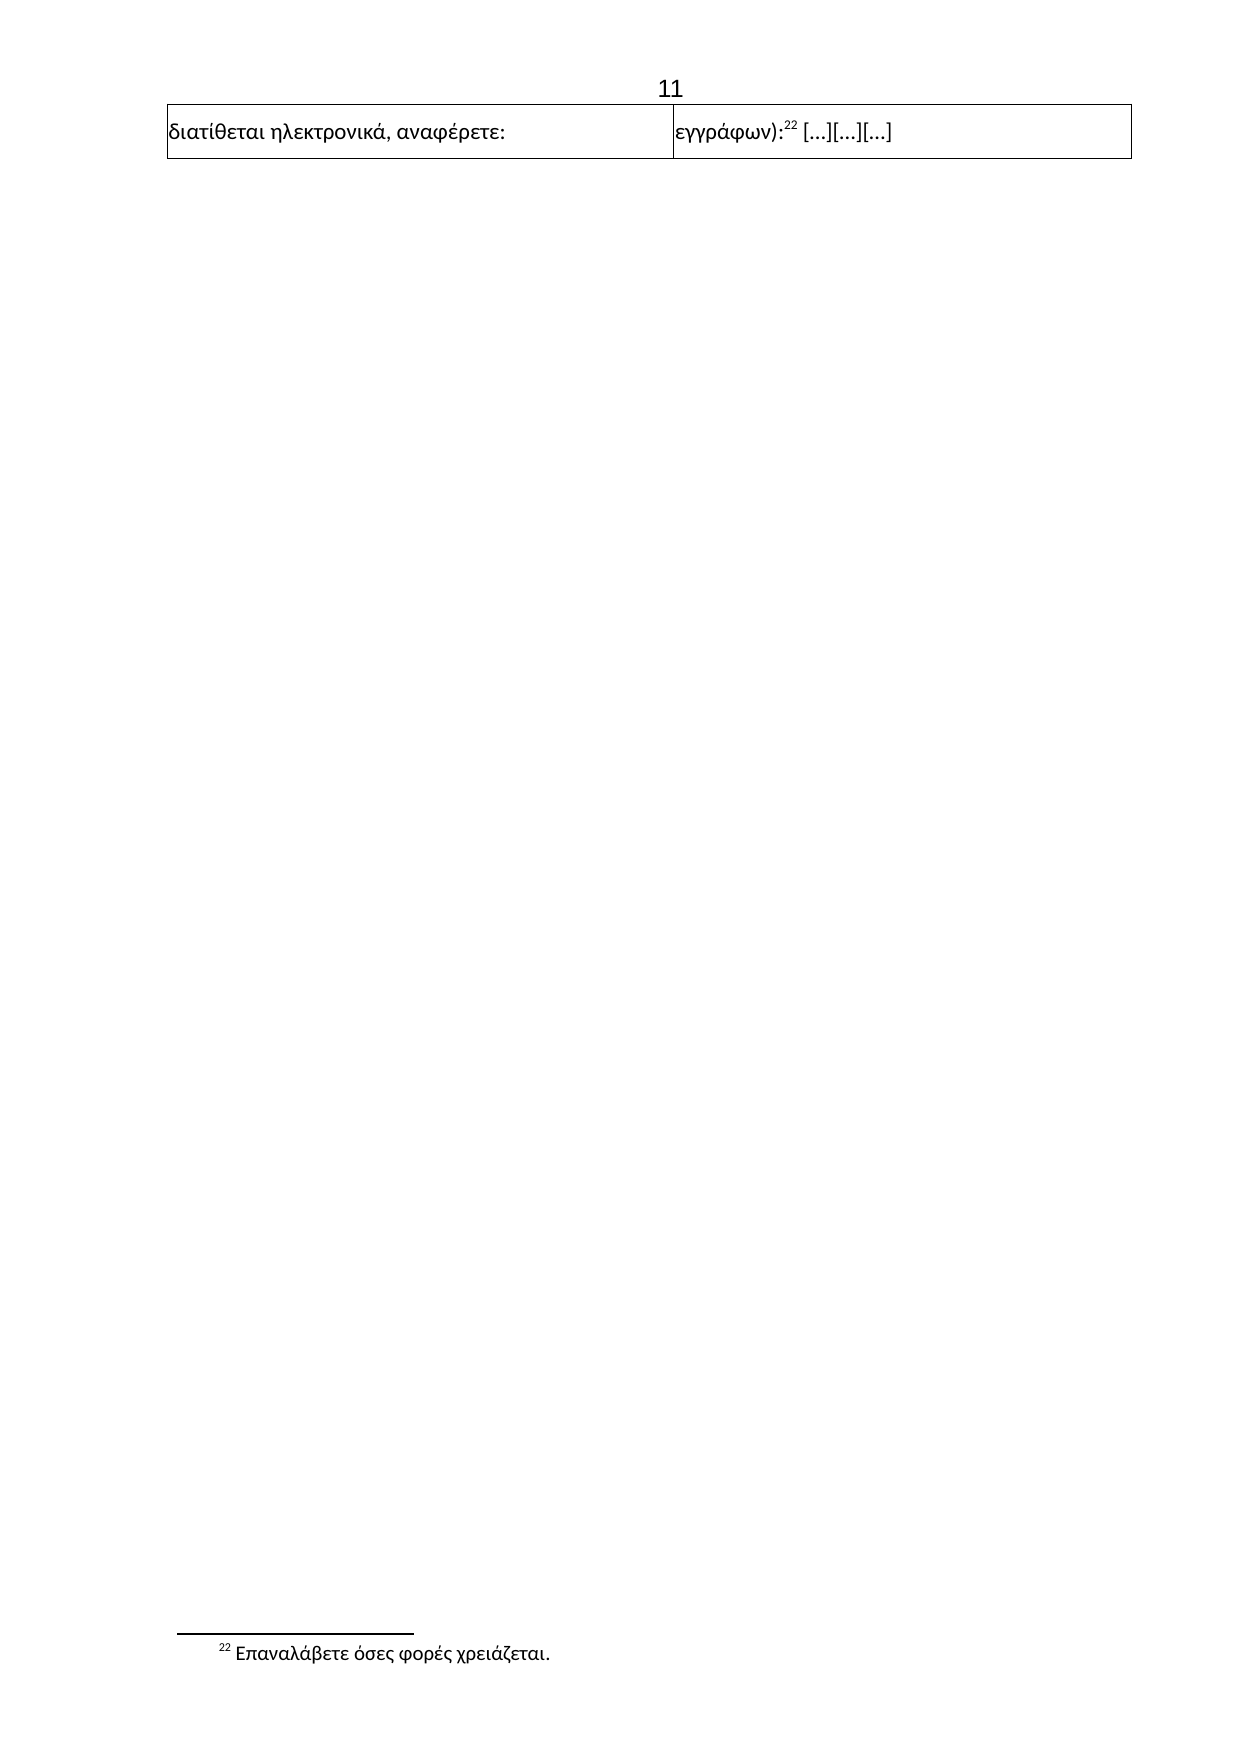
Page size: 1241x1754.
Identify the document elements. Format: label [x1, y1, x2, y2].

table_cell [674, 105, 1131, 157]
table_cell [168, 105, 673, 157]
